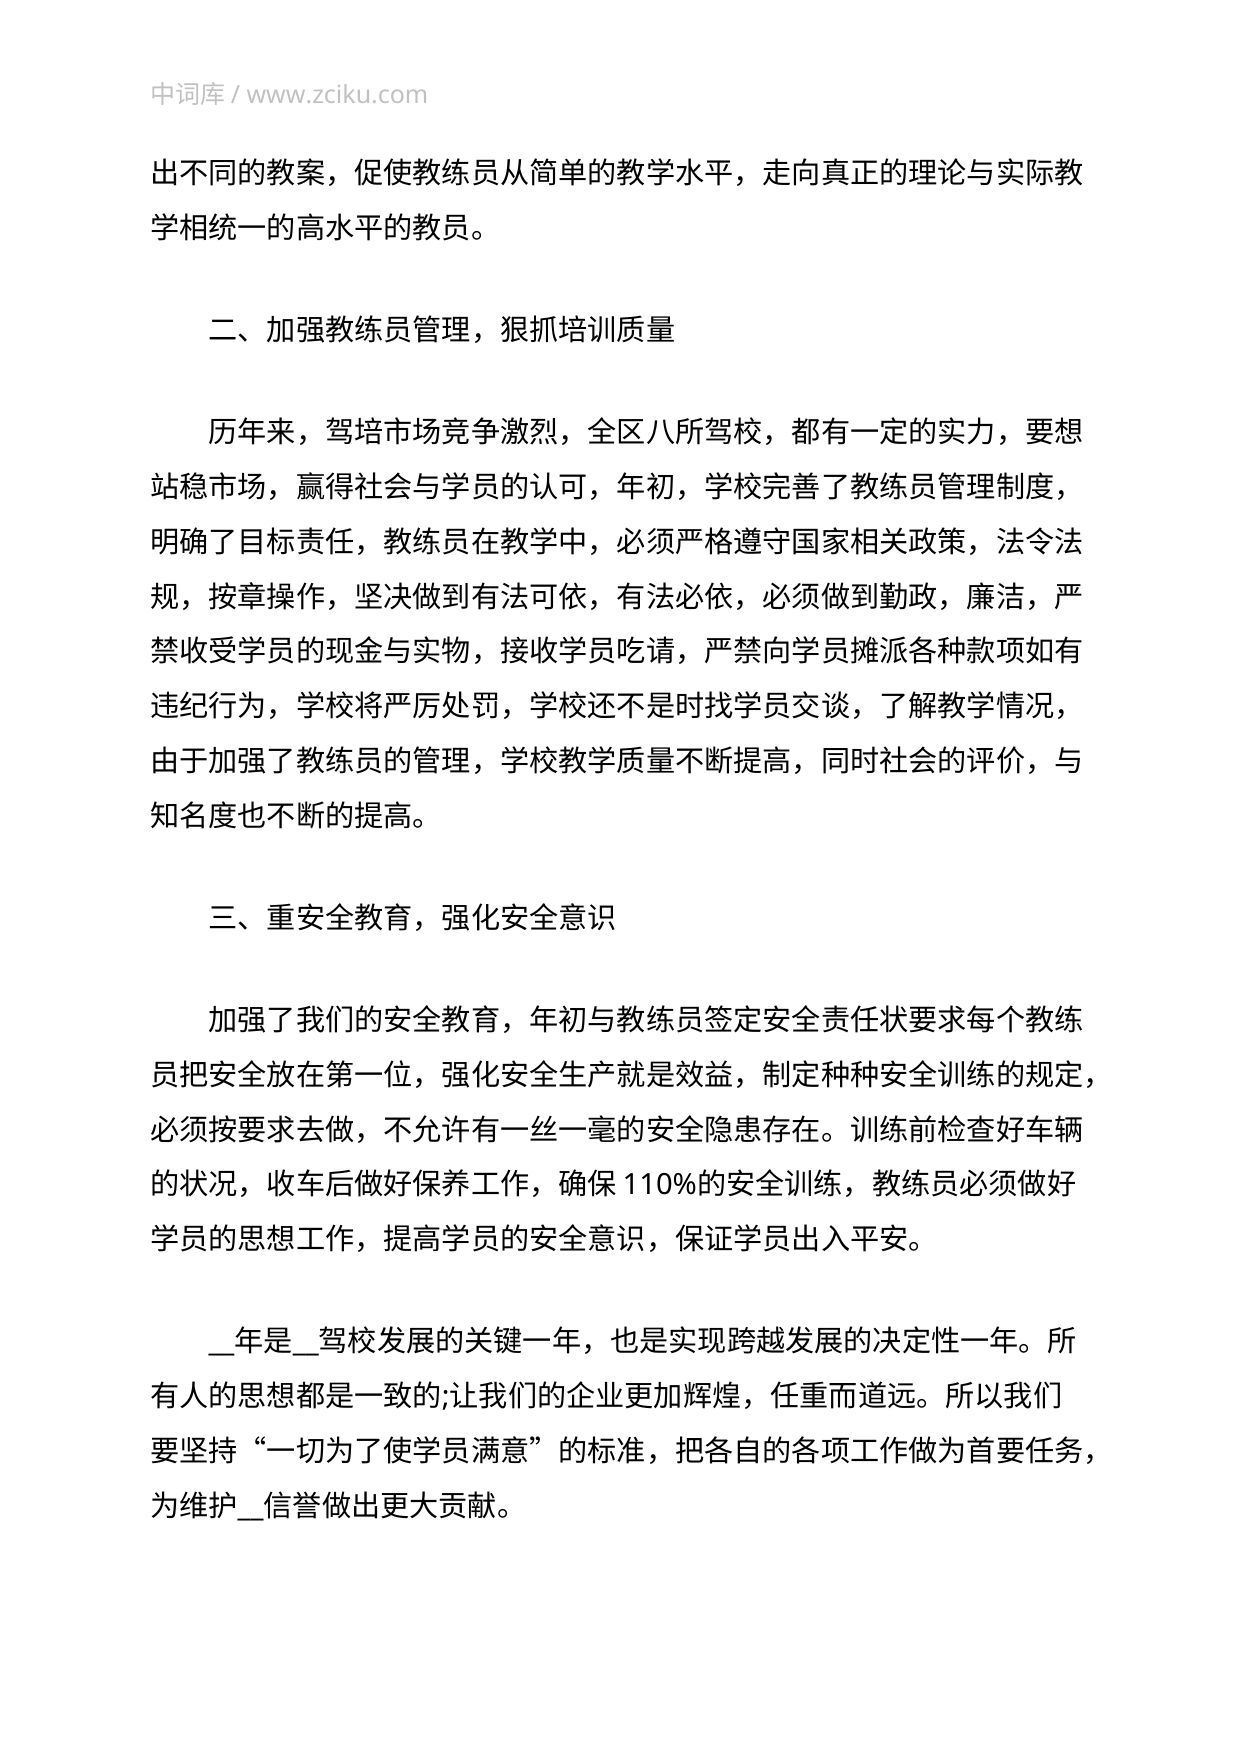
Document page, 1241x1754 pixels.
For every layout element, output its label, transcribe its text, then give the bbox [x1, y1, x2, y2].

text 二、加强教练员管理，狠抓培训质量 [150, 307, 1090, 349]
text 加强了我们的安全教育，年初与教练员签定安全责任状要求每个教练员把安全放在第一位，强化安全生产就是效益，制定种种安全训练的规定，必须按要求去做，不允许有一丝一毫的安全隐患存在。训练前检查好车辆的状况，收车后做好保养工作，确保110%的安全训练，教练员必须做好学员的思想工作，提高学员的安全意识，保证学员出入平安。 [150, 996, 1090, 1258]
text __年是__驾校发展的关键一年，也是实现跨越发展的决定性一年。所有人的思想都是一致的;让我们的企业更加辉煌，任重而道远。所以我们要坚持“一切为了使学员满意”的标准，把各自的各项工作做为首要任务，为维护__信誉做出更大贡献。 [150, 1318, 1090, 1525]
text 历年来，驾培市场竞争激烈，全区八所驾校，都有一定的实力，要想站稳市场，赢得社会与学员的认可，年初，学校完善了教练员管理制度，明确了目标责任，教练员在教学中，必须严格遵守国家相关政策，法令法规，按章操作，坚决做到有法可依，有法必依，必须做到勤政，廉洁，严禁收受学员的现金与实物，接收学员吃请，严禁向学员摊派各种款项如有违纪行为，学校将严厉处罚，学校还不是时找学员交谈，了解教学情况，由于加强了教练员的管理，学校教学质量不断提高，同时社会的评价，与知名度也不断的提高。 [150, 408, 1090, 835]
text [150, 150, 1090, 247]
text 三、重安全教育，强化安全意识 [150, 894, 1090, 937]
